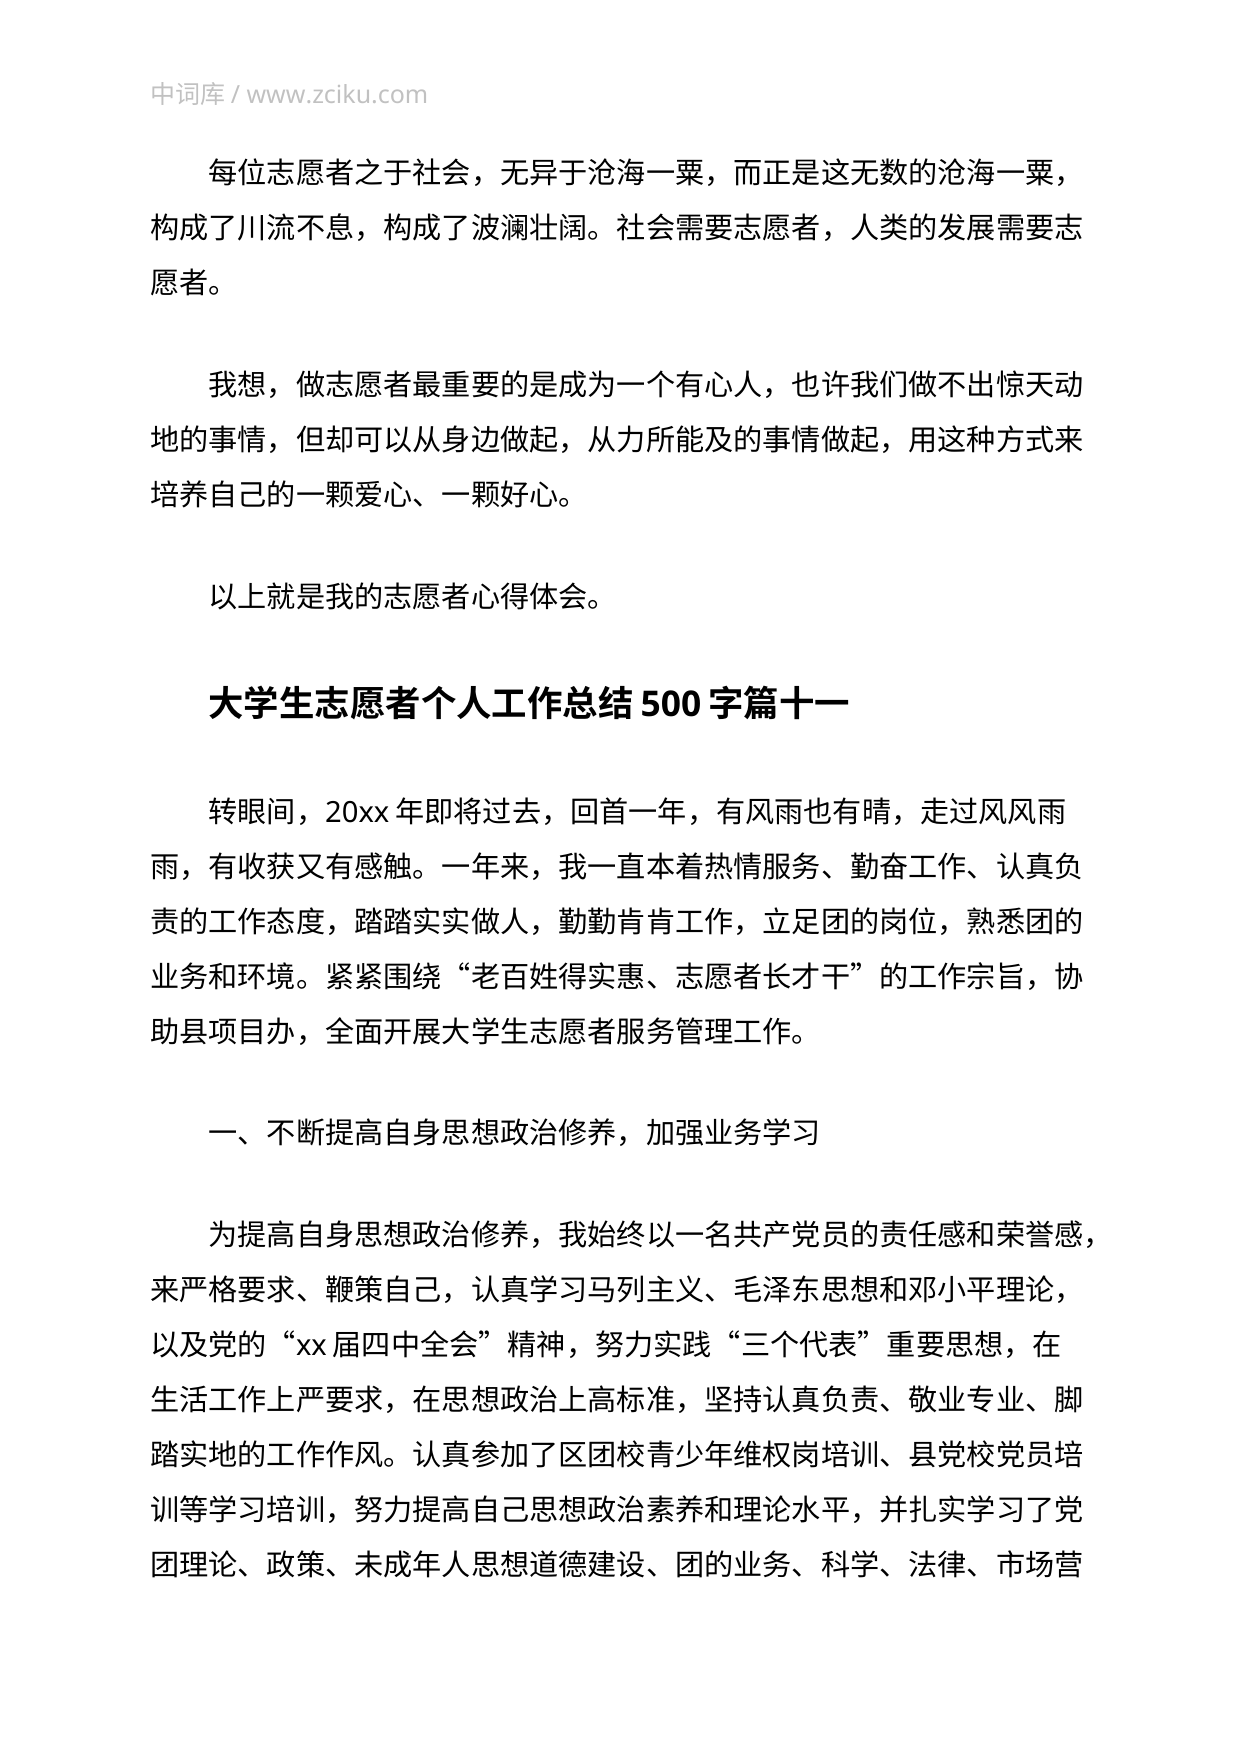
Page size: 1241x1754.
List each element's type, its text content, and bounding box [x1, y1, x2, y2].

text 每位志愿者之于社会，无异于沧海一粟，而正是这无数的沧海一粟，构成了川流不息，构成了波澜壮阔。社会需要志愿者，人类的发展需要志愿者。 [150, 150, 1090, 302]
text 转眼间，20xx年即将过去，回首一年，有风雨也有晴，走过风风雨雨，有收获又有感触。一年来，我一直本着热情服务、勤奋工作、认真负责的工作态度，踏踏实实做人，勤勤肯肯工作，立足团的岗位，熟悉团的业务和环境。紧紧围绕“老百姓得实惠、志愿者长才干”的工作宗旨，协助县项目办，全面开展大学生志愿者服务管理工作。 [150, 788, 1090, 1050]
text 大学生志愿者个人工作总结500字篇十一 [150, 675, 1090, 726]
text 以上就是我的志愿者心得体会。 [150, 573, 1090, 615]
text 我想，做志愿者最重要的是成为一个有心人，也许我们做不出惊天动地的事情，但却可以从身边做起，从力所能及的事情做起，用这种方式来培养自己的一颗爱心、一颗好心。 [150, 362, 1090, 514]
text 一、不断提高自身思想政治修养，加强业务学习 [150, 1110, 1090, 1152]
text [150, 1212, 1090, 1583]
